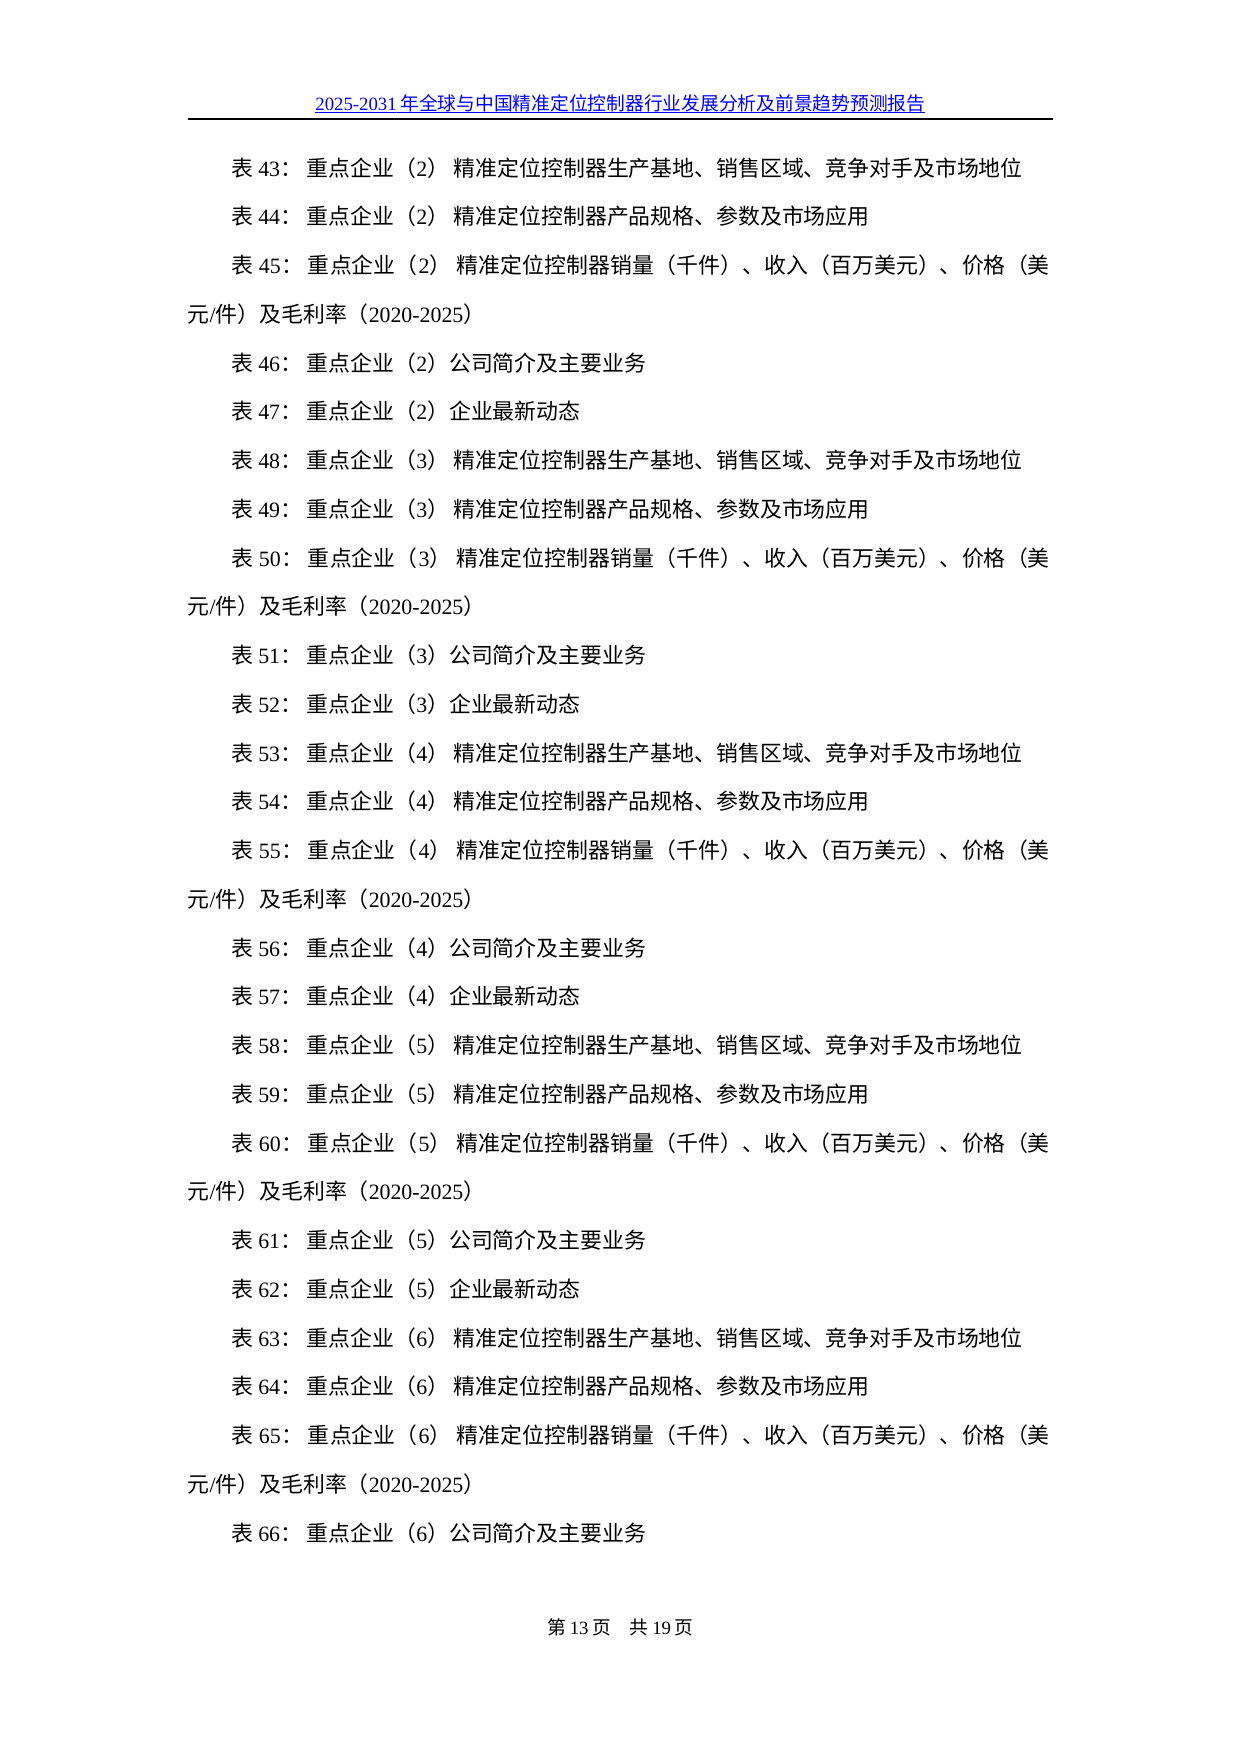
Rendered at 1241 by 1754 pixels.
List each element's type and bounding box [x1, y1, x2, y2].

text [187, 150, 1053, 1548]
